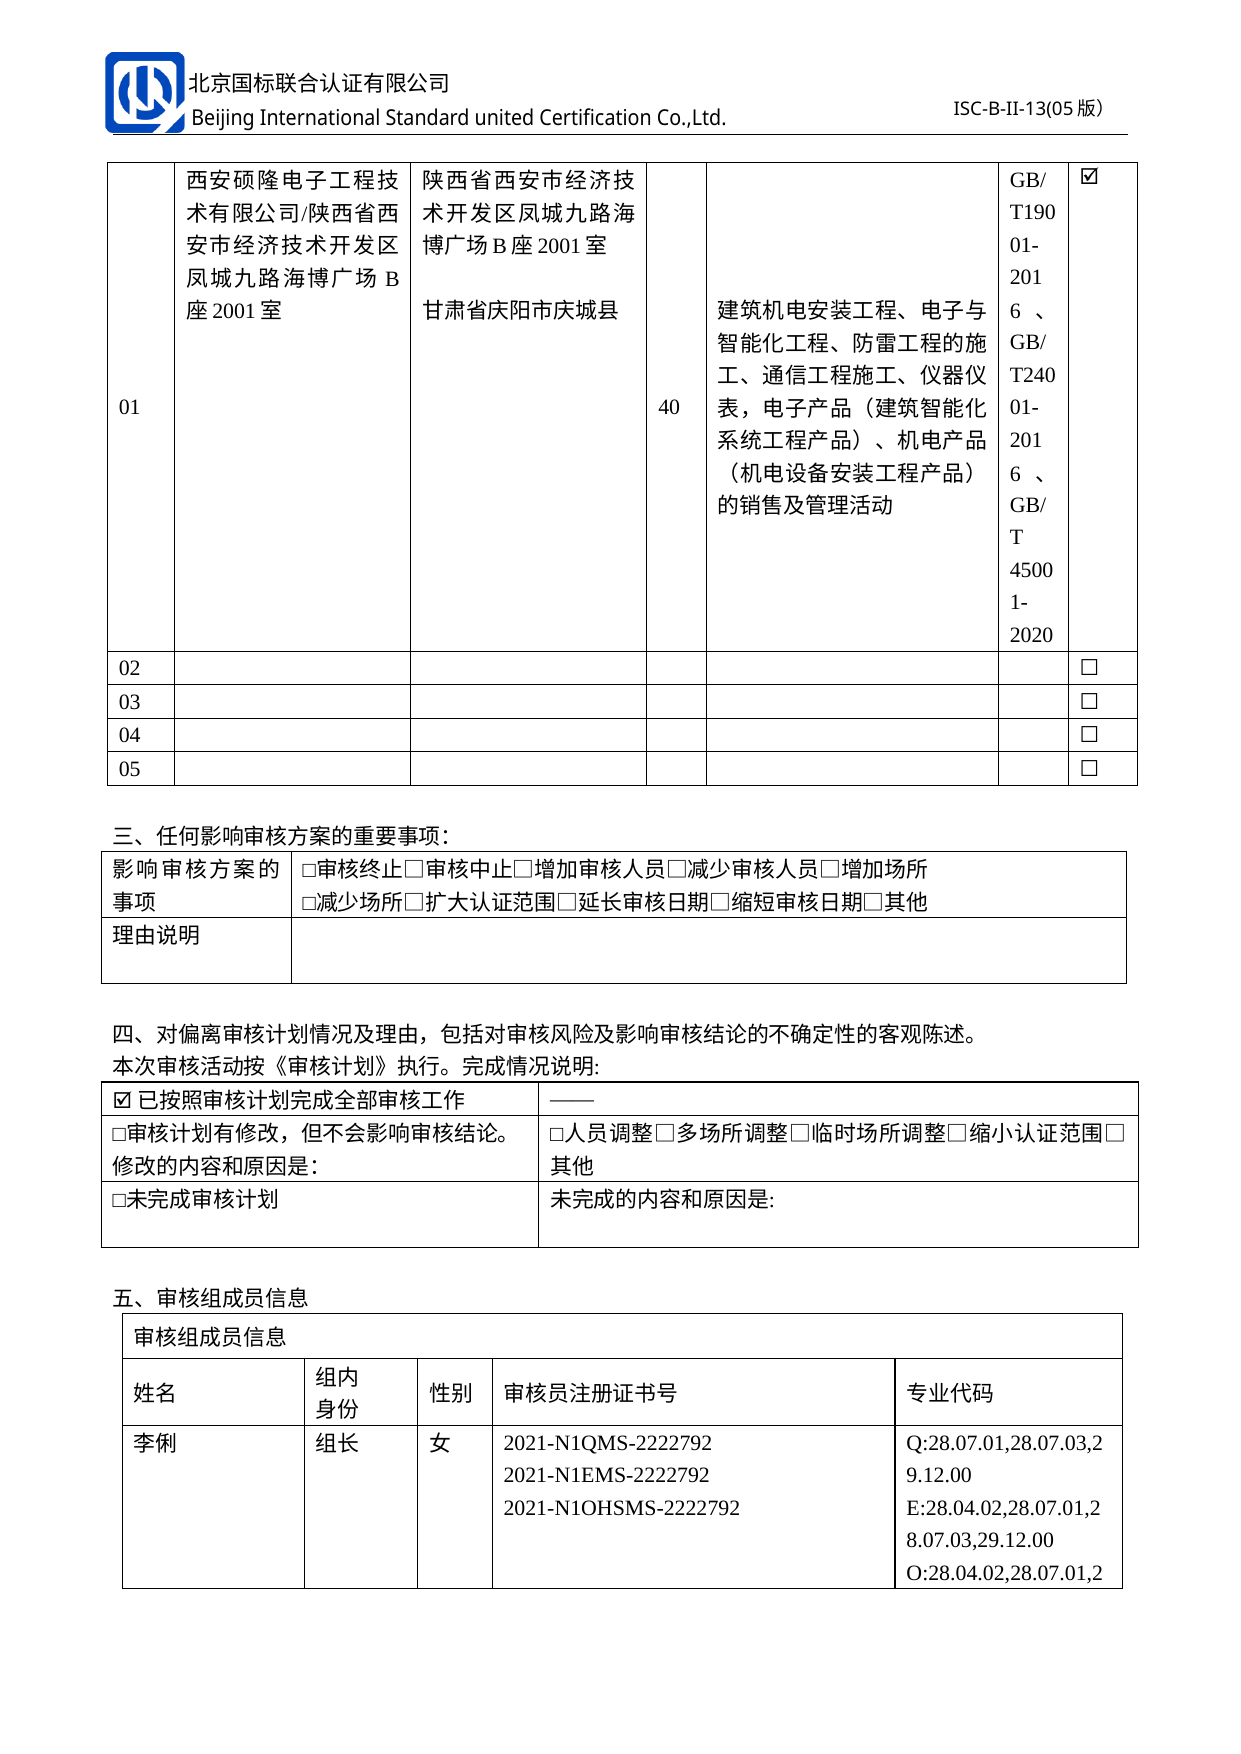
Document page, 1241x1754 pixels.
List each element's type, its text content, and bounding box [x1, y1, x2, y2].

table_cell 01 [108, 163, 174, 651]
table_cell [175, 685, 410, 718]
table_cell [175, 752, 410, 785]
table_cell [707, 719, 998, 751]
table_cell ☐ [1069, 752, 1137, 785]
table_header 影响审核方案的事项 [102, 852, 291, 917]
table_cell □审核计划有修改，但不会影响审核结论。 修改的内容和原因是： [102, 1116, 538, 1181]
table_cell [647, 685, 706, 718]
table_cell 40 [647, 163, 706, 651]
table_header —— [539, 1083, 1138, 1115]
table_cell 组内 身份 [305, 1359, 417, 1425]
table_cell [999, 719, 1068, 751]
table_cell 性别 [418, 1359, 492, 1425]
table_cell 未完成的内容和原因是: [539, 1182, 1138, 1247]
table_cell 02 [108, 652, 174, 684]
text 五、审核组成员信息 [112, 1281, 1128, 1313]
table_cell [707, 685, 998, 718]
table_cell [647, 752, 706, 785]
table_cell [999, 685, 1068, 718]
picture [105, 52, 185, 133]
table_cell [411, 652, 646, 684]
table_cell [999, 752, 1068, 785]
table_cell [647, 719, 706, 751]
table_cell [175, 719, 410, 751]
table_cell 理由说明 [102, 918, 291, 983]
text 本次审核活动按《审核计划》执行。完成情况说明: [112, 1049, 1128, 1081]
table_cell [999, 652, 1068, 684]
table_cell 04 [108, 719, 174, 751]
table_cell 组长 [305, 1426, 417, 1588]
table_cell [493, 1426, 894, 1588]
table_cell □人员调整□多场所调整□临时场所调整□缩小认证范围□其他 [539, 1116, 1138, 1181]
table_cell [707, 752, 998, 785]
table_cell 专业代码 [896, 1359, 1122, 1425]
table_cell 李俐 [123, 1426, 304, 1588]
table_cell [896, 1426, 1122, 1588]
table_header □审核终止□审核中止□增加审核人员□减少审核人员□增加场所 □减少场所□扩大认证范围□延长审核日期□缩短审核日期□其他 [292, 852, 1126, 917]
table_cell 建筑机电安装工程、电子与智能化工程、防雷工程的施工、通信工程施工、仪器仪表，电子产品（建筑智能化系统工程产品）、机电产品（机电设备安装工程产品）的销售及管理活动 [707, 163, 998, 651]
table_cell 05 [108, 752, 174, 785]
table_cell GB/T19001-2016、GB/T24001-2016、GB/T 45001-2020 [999, 163, 1068, 651]
table_cell [1069, 163, 1137, 651]
table_cell ☐ [1069, 652, 1137, 684]
text 四、对偏离审核计划情况及理由，包括对审核风险及影响审核结论的不确定性的客观陈述。 [112, 1016, 1128, 1049]
table_cell ☐ [1069, 719, 1137, 751]
table_cell [411, 685, 646, 718]
table_cell ☐ [1069, 685, 1137, 718]
table_header 已按照审核计划完成全部审核工作 [102, 1083, 538, 1115]
table_header 审核组成员信息 [123, 1314, 1122, 1358]
table_cell 西安硕隆电子工程技术有限公司/陕西省西安市经济技术开发区凤城九路海博广场B座2001室 [175, 163, 410, 651]
table_cell [647, 652, 706, 684]
text 三、任何影响审核方案的重要事项： [112, 818, 1128, 851]
table_cell [292, 918, 1126, 983]
table_cell 03 [108, 685, 174, 718]
table_cell [411, 719, 646, 751]
table_cell 女 [418, 1426, 492, 1588]
table_cell 陕西省西安市经济技术开发区凤城九路海博广场B座2001室 甘肃省庆阳市庆城县 [411, 163, 646, 651]
table_cell [175, 652, 410, 684]
table_cell [707, 652, 998, 684]
table_cell □未完成审核计划 [102, 1182, 538, 1247]
table_cell 审核员注册证书号 [493, 1359, 894, 1425]
table_cell [411, 752, 646, 785]
table_cell 姓名 [123, 1359, 304, 1425]
